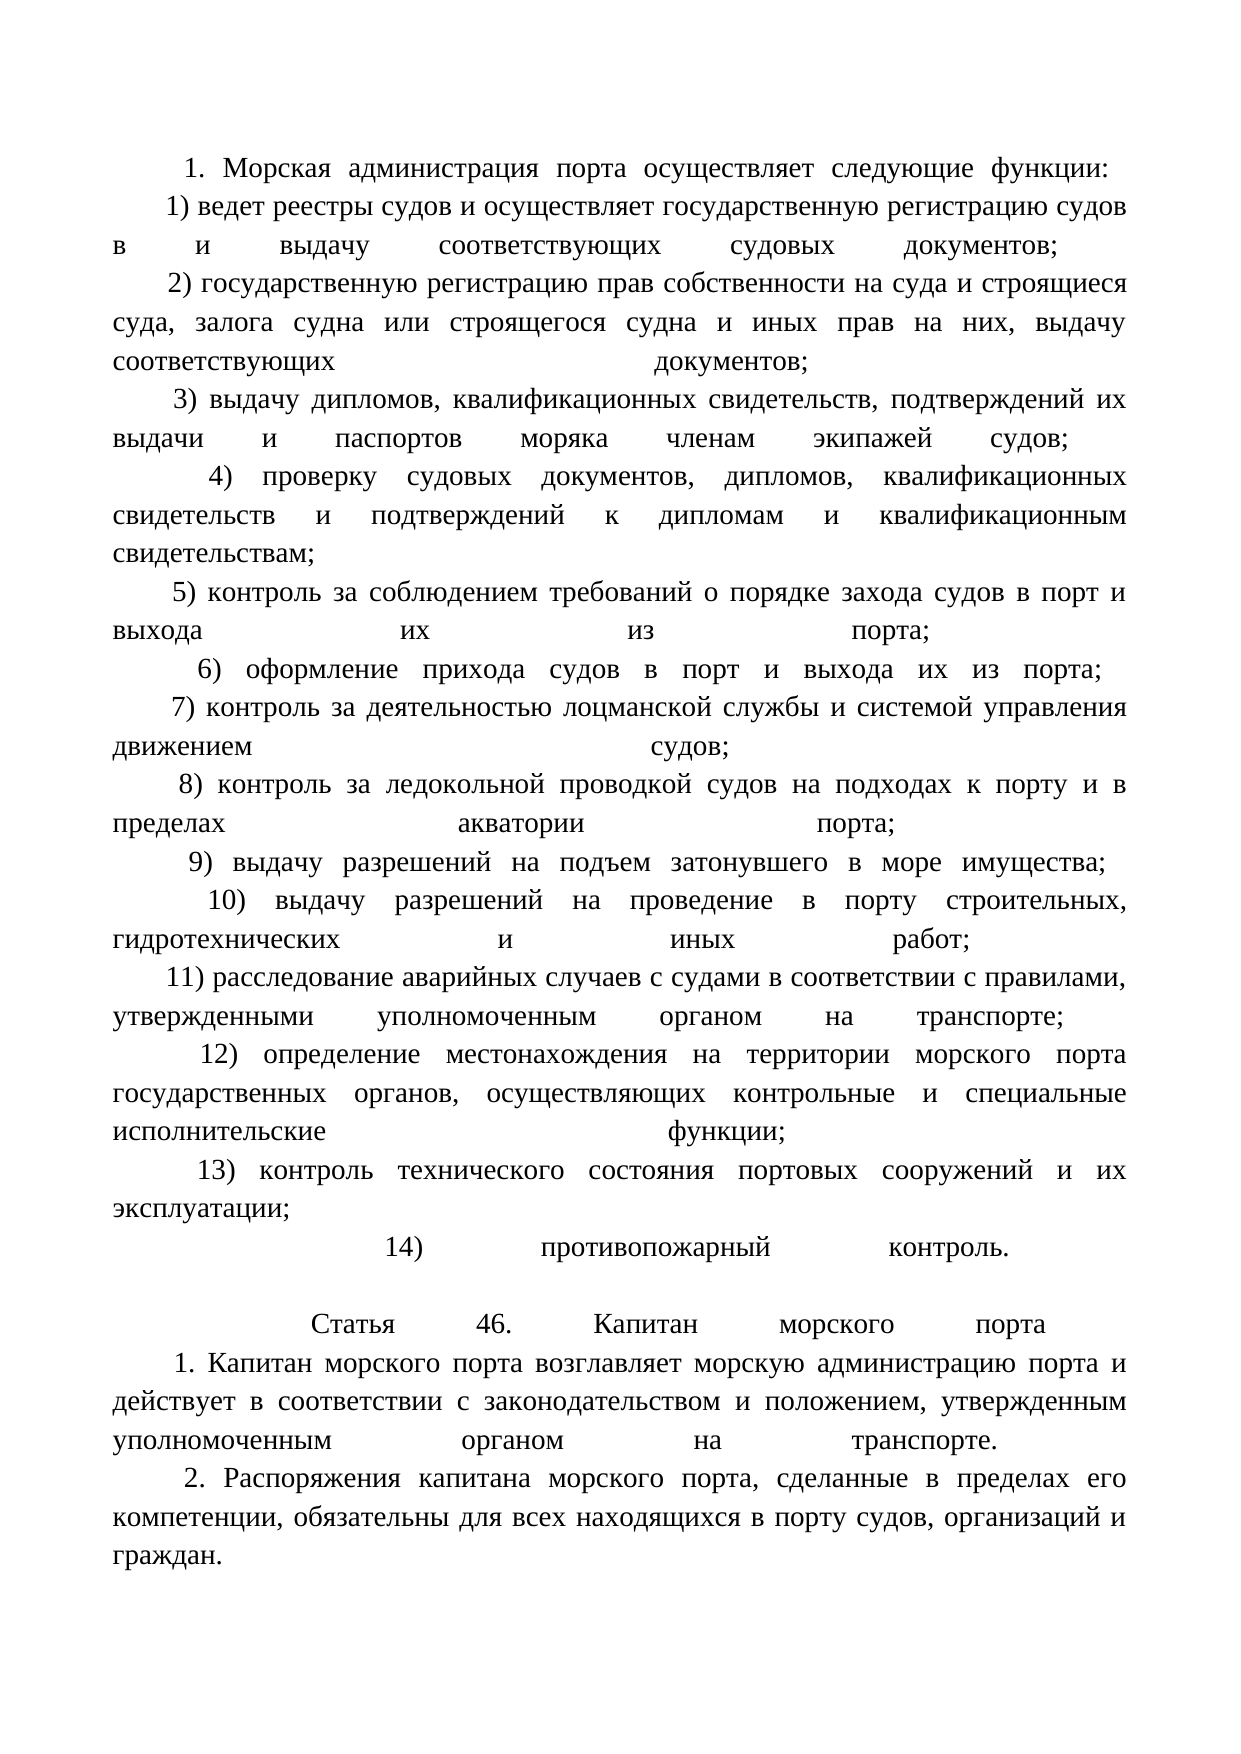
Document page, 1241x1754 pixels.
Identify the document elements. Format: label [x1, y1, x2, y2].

text [112, 150, 1128, 1571]
